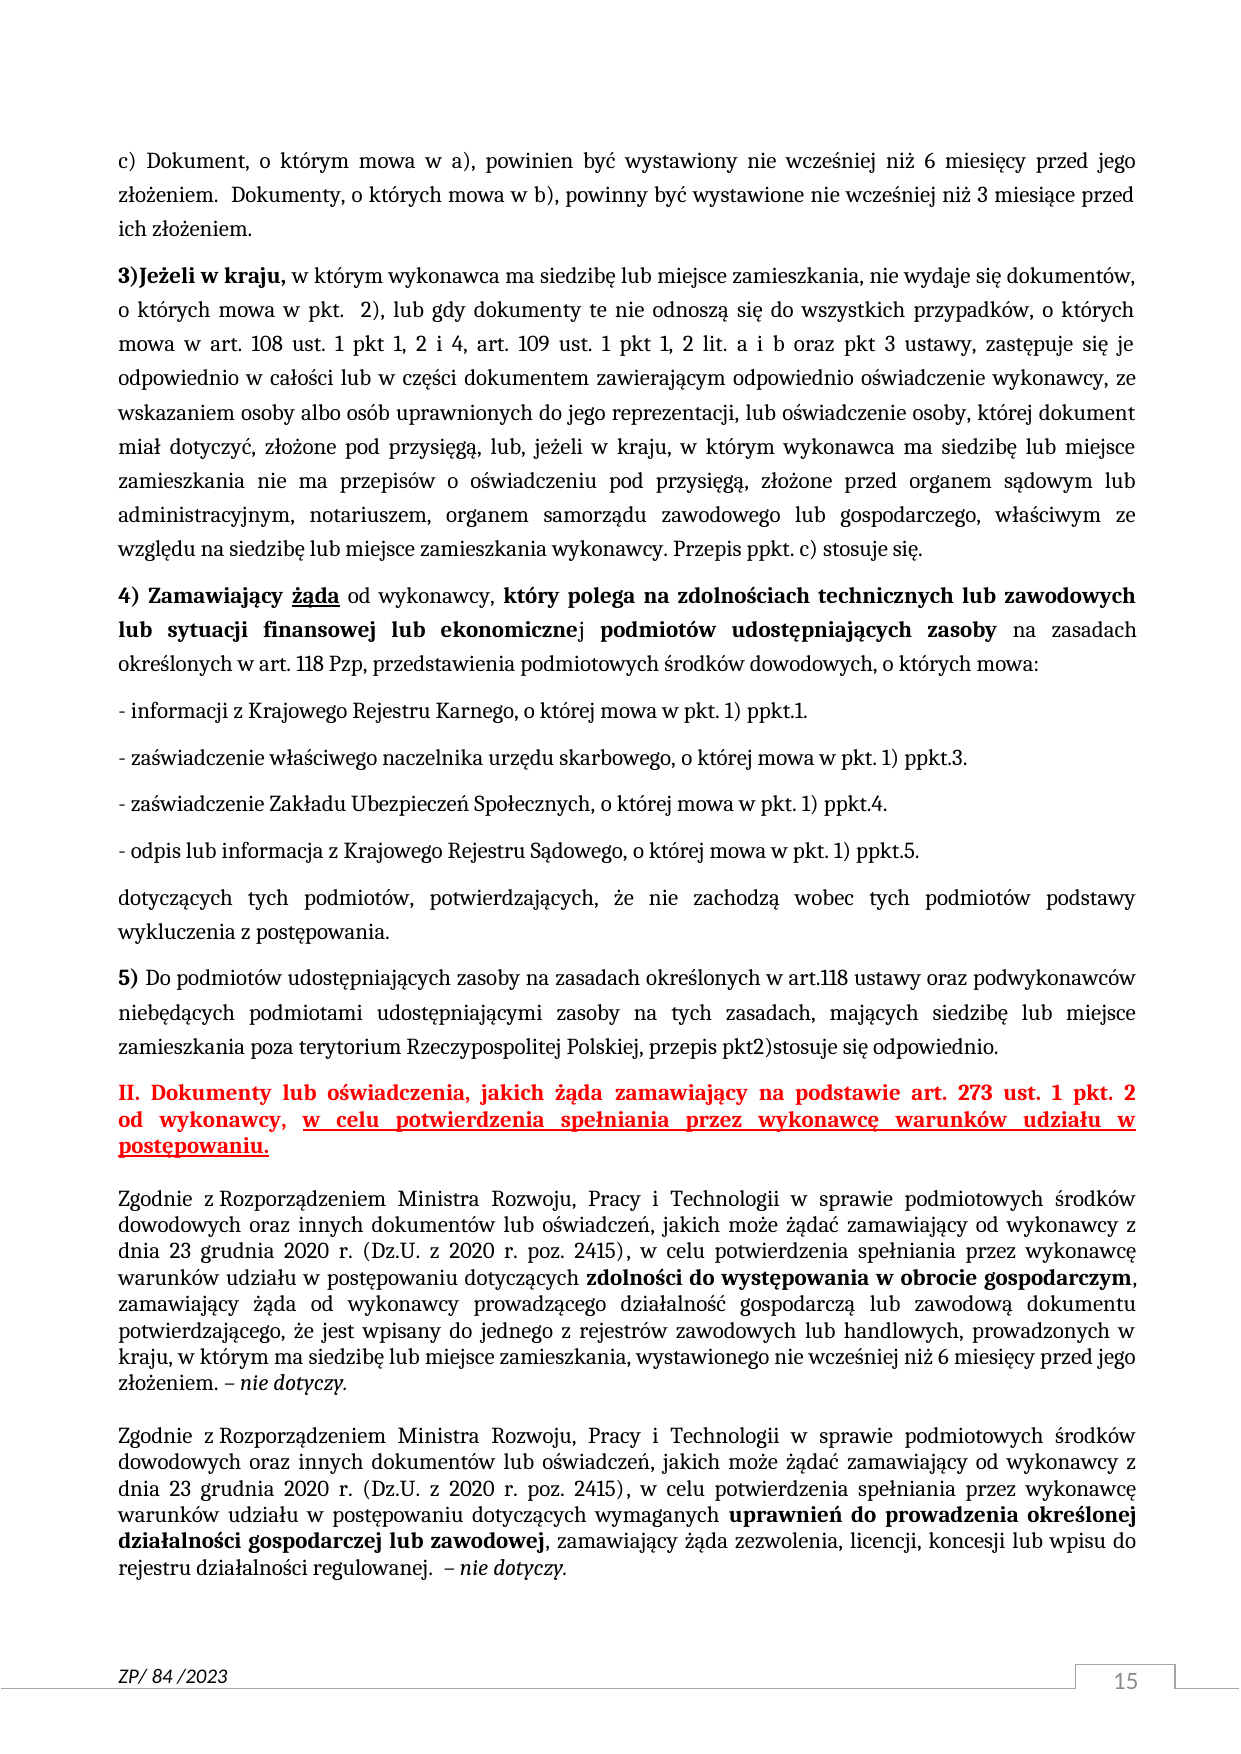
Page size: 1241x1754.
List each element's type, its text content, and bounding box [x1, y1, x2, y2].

text 3)Jeżeli w kraju, w którym wykonawca ma siedzibę lub miejsce zamieszkania, nie wydaje się dokumentów, o których mowa w pkt. 2), lub gdy dokumenty te nie odnoszą się do wszystkich przypadków, o których mowa w art. 108 ust. 1 pkt 1, 2 i 4, art. 109 ust. 1 pkt 1, 2 lit. a i b oraz pkt 3 ustawy, zastępuje się je odpowiednio w całości lub w części dokumentem zawierającym odpowiednio oświadczenie wykonawcy, ze wskazaniem osoby albo osób uprawnionych do jego reprezentacji, lub oświadczenie osoby, której dokument miał dotyczyć, złożone pod przysięgą, lub, jeżeli w kraju, w którym wykonawca ma siedzibę lub miejsce zamieszkania nie ma przepisów o oświadczeniu pod przysięgą, złożone przed organem sądowym lub administracyjnym, notariuszem, organem samorządu zawodowego lub gospodarczego, właściwym ze względu na siedzibę lub miejsce zamieszkania wykonawcy. Przepis ppkt. c) stosuje się. [118, 263, 1137, 562]
text 5) Do podmiotów udostępniających zasoby na zasadach określonych w art.118 ustawy oraz podwykonawców niebędących podmiotami udostępniającymi zasoby na tych zasadach, mających siedzibę lub miejsce zamieszkania poza terytorium Rzeczypospolitej Polskiej, przepis pkt2)stosuje się odpowiednio. [118, 965, 1137, 1060]
text Zgodnie z Rozporządzeniem Ministra Rozwoju, Pracy i Technologii w sprawie podmiotowych środków dowodowych oraz innych dokumentów lub oświadczeń, jakich może żądać zamawiający od wykonawcy z dnia 23 grudnia 2020 r. (Dz.U. z 2020 r. poz. 2415), w celu potwierdzenia spełniania przez wykonawcę warunków udziału w postępowaniu dotyczących wymaganych uprawnień do prowadzenia określonej działalności gospodarczej lub zawodowej, zamawiający żąda zezwolenia, licencji, koncesji lub wpisu do rejestru działalności regulowanej. – nie dotyczy. [118, 1423, 1137, 1581]
text - informacji z Krajowego Rejestru Karnego, o której mowa w pkt. 1) ppkt.1. [118, 698, 1137, 724]
text - odpis lub informacja z Krajowego Rejestru Sądowego, o której mowa w pkt. 1) ppkt.5. [118, 838, 1137, 864]
text c) Dokument, o którym mowa w a), powinien być wystawiony nie wcześniej niż 6 miesięcy przed jego złożeniem. Dokumenty, o których mowa w b), powinny być wystawione nie wcześniej niż 3 miesiące przed ich złożeniem. [118, 148, 1137, 242]
text II. Dokumenty lub oświadczenia, jakich żąda zamawiający na podstawie art. 273 ust. 1 pkt. 2 od wykonawcy, w celu potwierdzenia spełniania przez wykonawcę warunków udziału w postępowaniu. [118, 1080, 1137, 1159]
text dotyczących tych podmiotów, potwierdzających, że nie zachodzą wobec tych podmiotów podstawy wykluczenia z postępowania. [118, 884, 1137, 945]
text 4) Zamawiający żąda od wykonawcy, który polega na zdolnościach technicznych lub zawodowych lub sytuacji finansowej lub ekonomicznej podmiotów udostępniających zasoby na zasadach określonych w art. 118 Pzp, przedstawienia podmiotowych środków dowodowych, o których mowa: [118, 583, 1137, 677]
text - zaświadczenie właściwego naczelnika urzędu skarbowego, o której mowa w pkt. 1) ppkt.3. [118, 744, 1137, 771]
text Zgodnie z Rozporządzeniem Ministra Rozwoju, Pracy i Technologii w sprawie podmiotowych środków dowodowych oraz innych dokumentów lub oświadczeń, jakich może żądać zamawiający od wykonawcy z dnia 23 grudnia 2020 r. (Dz.U. z 2020 r. poz. 2415), w celu potwierdzenia spełniania przez wykonawcę warunków udziału w postępowaniu dotyczących zdolności do występowania w obrocie gospodarczym, zamawiający żąda od wykonawcy prowadzącego działalność gospodarczą lub zawodową dokumentu potwierdzającego, że jest wpisany do jednego z rejestrów zawodowych lub handlowych, prowadzonych w kraju, w którym ma siedzibę lub miejsce zamieszkania, wystawionego nie wcześniej niż 6 miesięcy przed jego złożeniem. – nie dotyczy. [118, 1186, 1137, 1396]
text - zaświadczenie Zakładu Ubezpieczeń Społecznych, o której mowa w pkt. 1) ppkt.4. [118, 791, 1137, 817]
